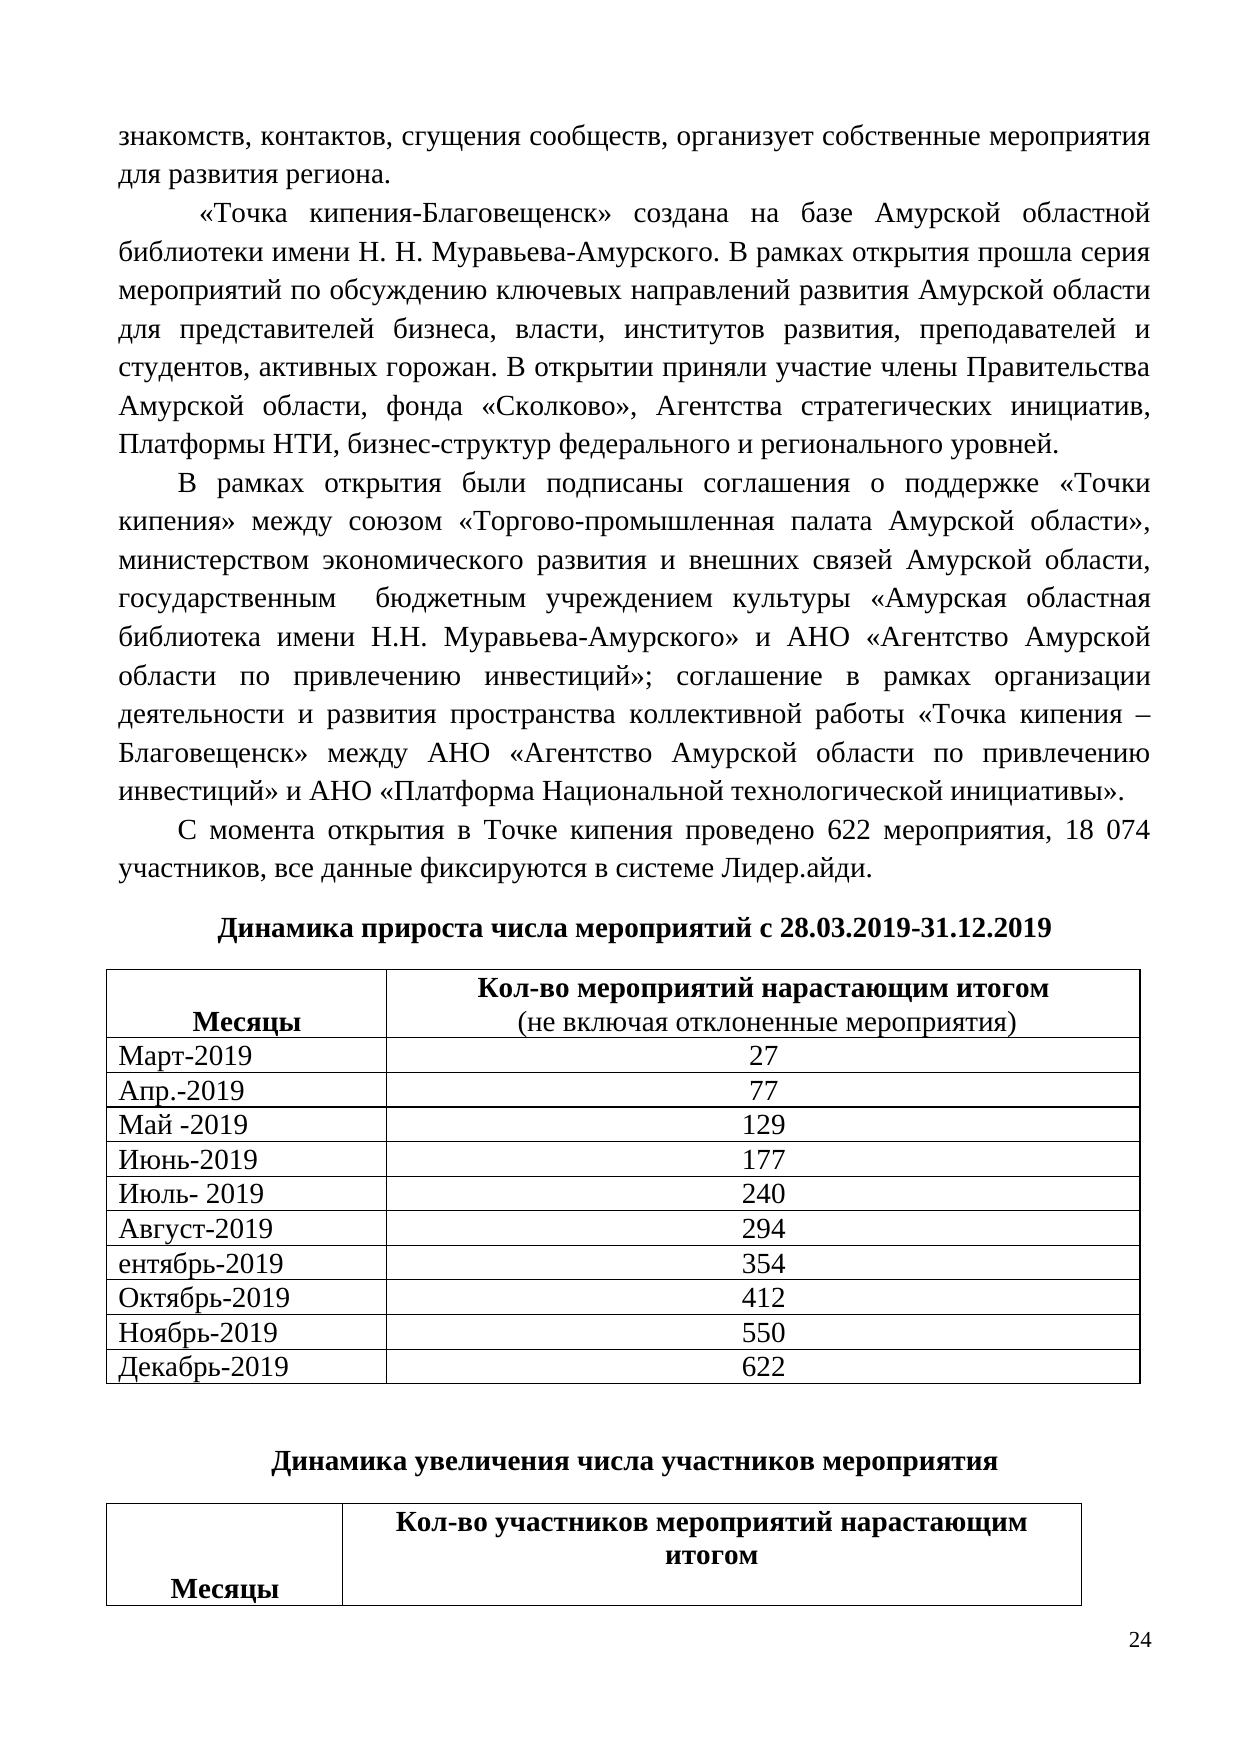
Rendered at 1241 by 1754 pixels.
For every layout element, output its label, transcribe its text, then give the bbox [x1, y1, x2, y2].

table_cell 412 [387, 1280, 1139, 1314]
list В рамках открытия были подписаны соглашения о поддержке «Точки кипения» между союзом «Торгово-промышленная палата Амурской области», министерством экономического развития и внешних связей Амурской области, государственным бюджетным учреждением культуры «Амурская областная библиотека имени Н.Н. Муравьева-Амурского» и АНО «Агентство Амурской области по привлечению инвестиций»; соглашение в рамках организации деятельности и развития пространства коллективной работы «Точка кипения – Благовещенск» между АНО «Агентство Амурской области по привлечению инвестиций» и АНО «Платформа Национальной технологической инициативы». [118, 465, 1152, 807]
text Динамика увеличения числа участников мероприятия [118, 1443, 1152, 1477]
table_cell ентябрь-2019 [107, 1246, 386, 1279]
table_header Кол-во мероприятий нарастающим итогом (не включая отклоненные мероприятия) [387, 970, 1139, 1037]
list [118, 118, 1152, 190]
table_cell 77 [387, 1073, 1139, 1106]
table_header Месяцы [107, 1504, 342, 1604]
table_cell Май -2019 [107, 1108, 386, 1141]
table_cell 27 [387, 1038, 1139, 1072]
table_cell 177 [387, 1142, 1139, 1176]
table_cell Март-2019 [107, 1038, 386, 1072]
text Динамика прироста числа мероприятий с 28.03.2019-31.12.2019 [118, 910, 1152, 943]
list «Точка кипения-Благовещенск» создана на базе Амурской областной библиотеки имени Н. Н. Муравьева-Амурского. В рамках открытия прошла серия мероприятий по обсуждению ключевых направлений развития Амурской области для представителей бизнеса, власти, институтов развития, преподавателей и студентов, активных горожан. В открытии приняли участие члены Правительства Амурской области, фонда «Сколково», Агентства стратегических инициатив, Платформы НТИ, бизнес-структур федерального и регионального уровней. [118, 195, 1152, 460]
table_cell Декабрь-2019 [107, 1350, 386, 1383]
table_cell Июль- 2019 [107, 1177, 386, 1210]
table_cell 240 [387, 1177, 1139, 1210]
table_cell 129 [387, 1108, 1139, 1141]
table_cell Август-2019 [107, 1211, 386, 1245]
table_cell 354 [387, 1246, 1139, 1279]
table_cell Октябрь-2019 [107, 1280, 386, 1314]
table_cell Ноябрь-2019 [107, 1315, 386, 1348]
table_header Кол-во участников мероприятий нарастающим итогом [343, 1504, 1081, 1604]
table_cell Апр.-2019 [107, 1073, 386, 1106]
table_cell Июнь-2019 [107, 1142, 386, 1176]
list С момента открытия в Точке кипения проведено 622 мероприятия, 18 074 участников, все данные фиксируются в системе Лидер.айди. [118, 812, 1152, 884]
table_header Месяцы [107, 970, 386, 1037]
table_cell 294 [387, 1211, 1139, 1245]
table_cell 622 [387, 1350, 1139, 1383]
table_cell 550 [387, 1315, 1139, 1348]
